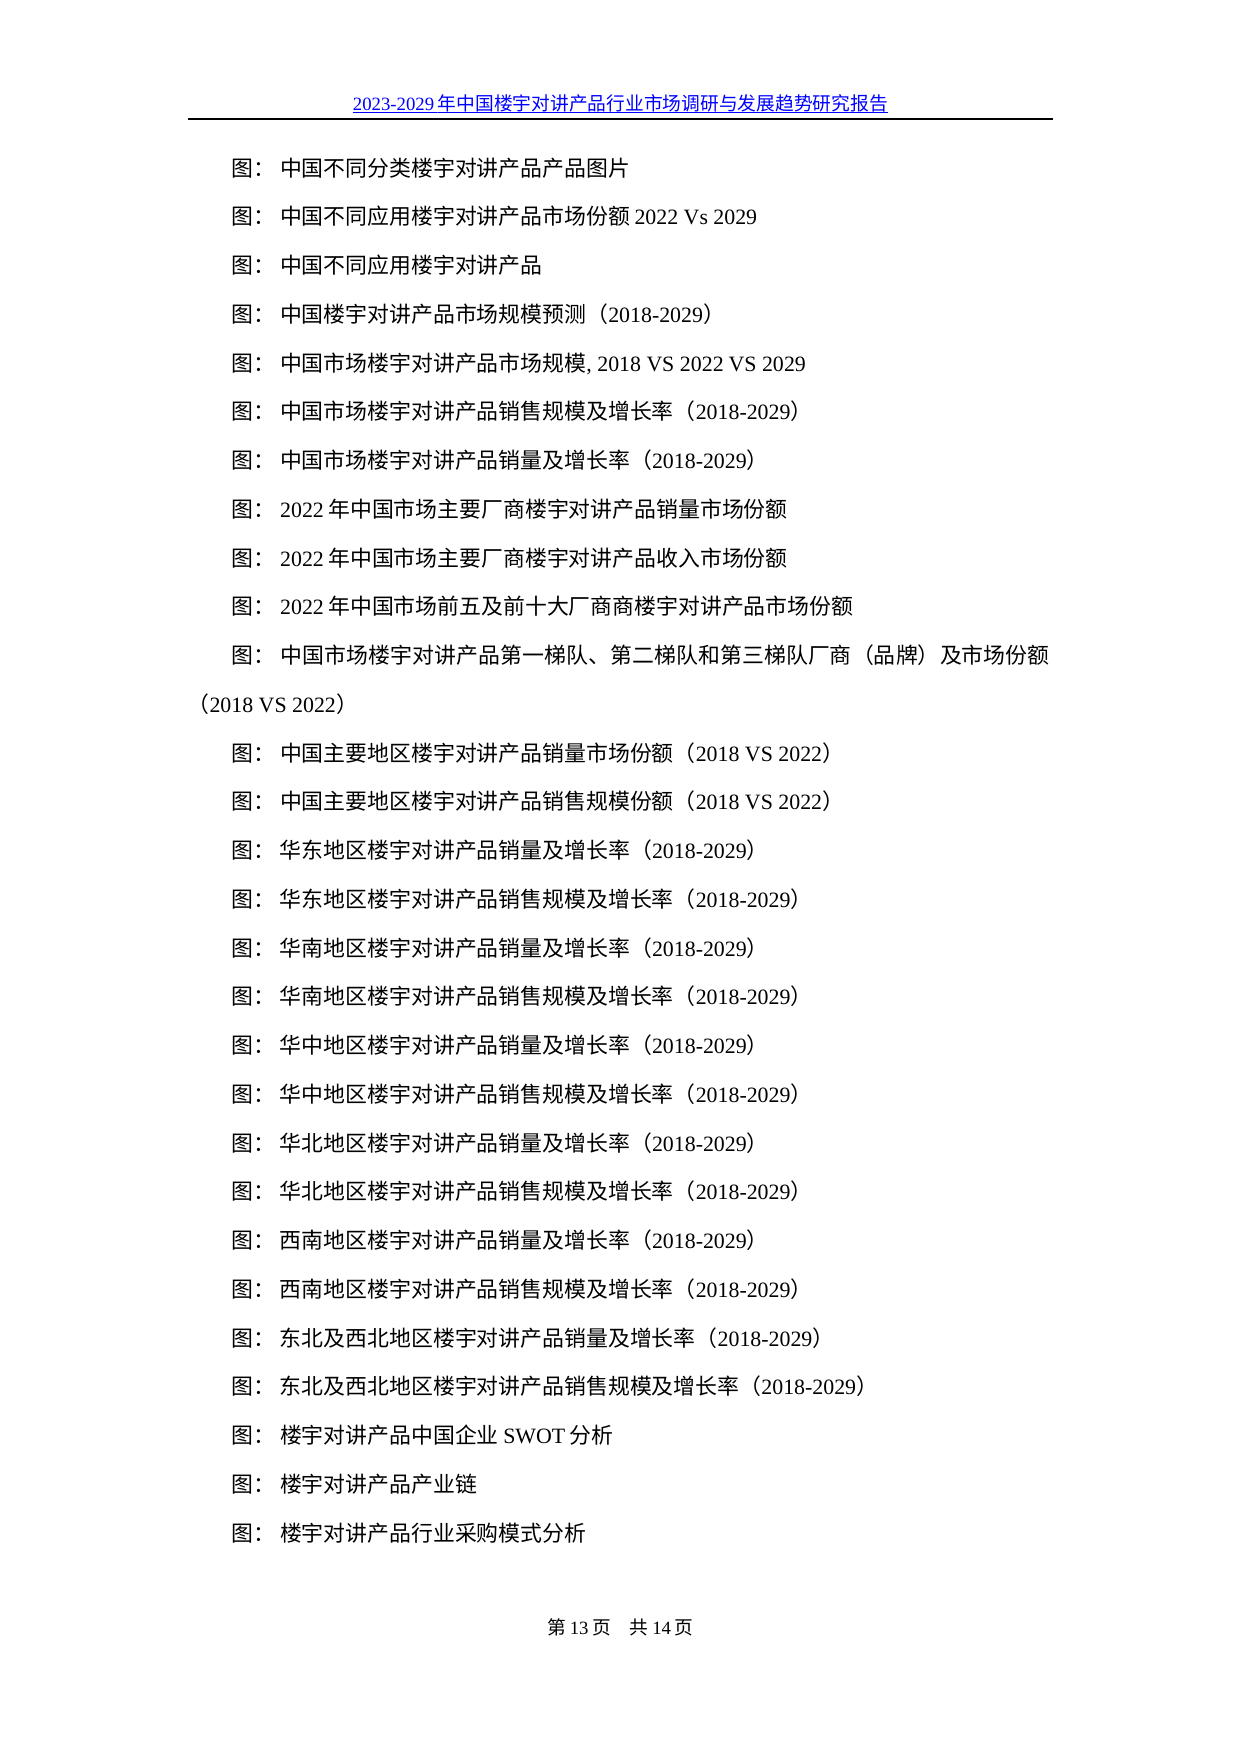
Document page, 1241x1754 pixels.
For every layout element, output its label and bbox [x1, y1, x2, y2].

text [187, 150, 1053, 1548]
